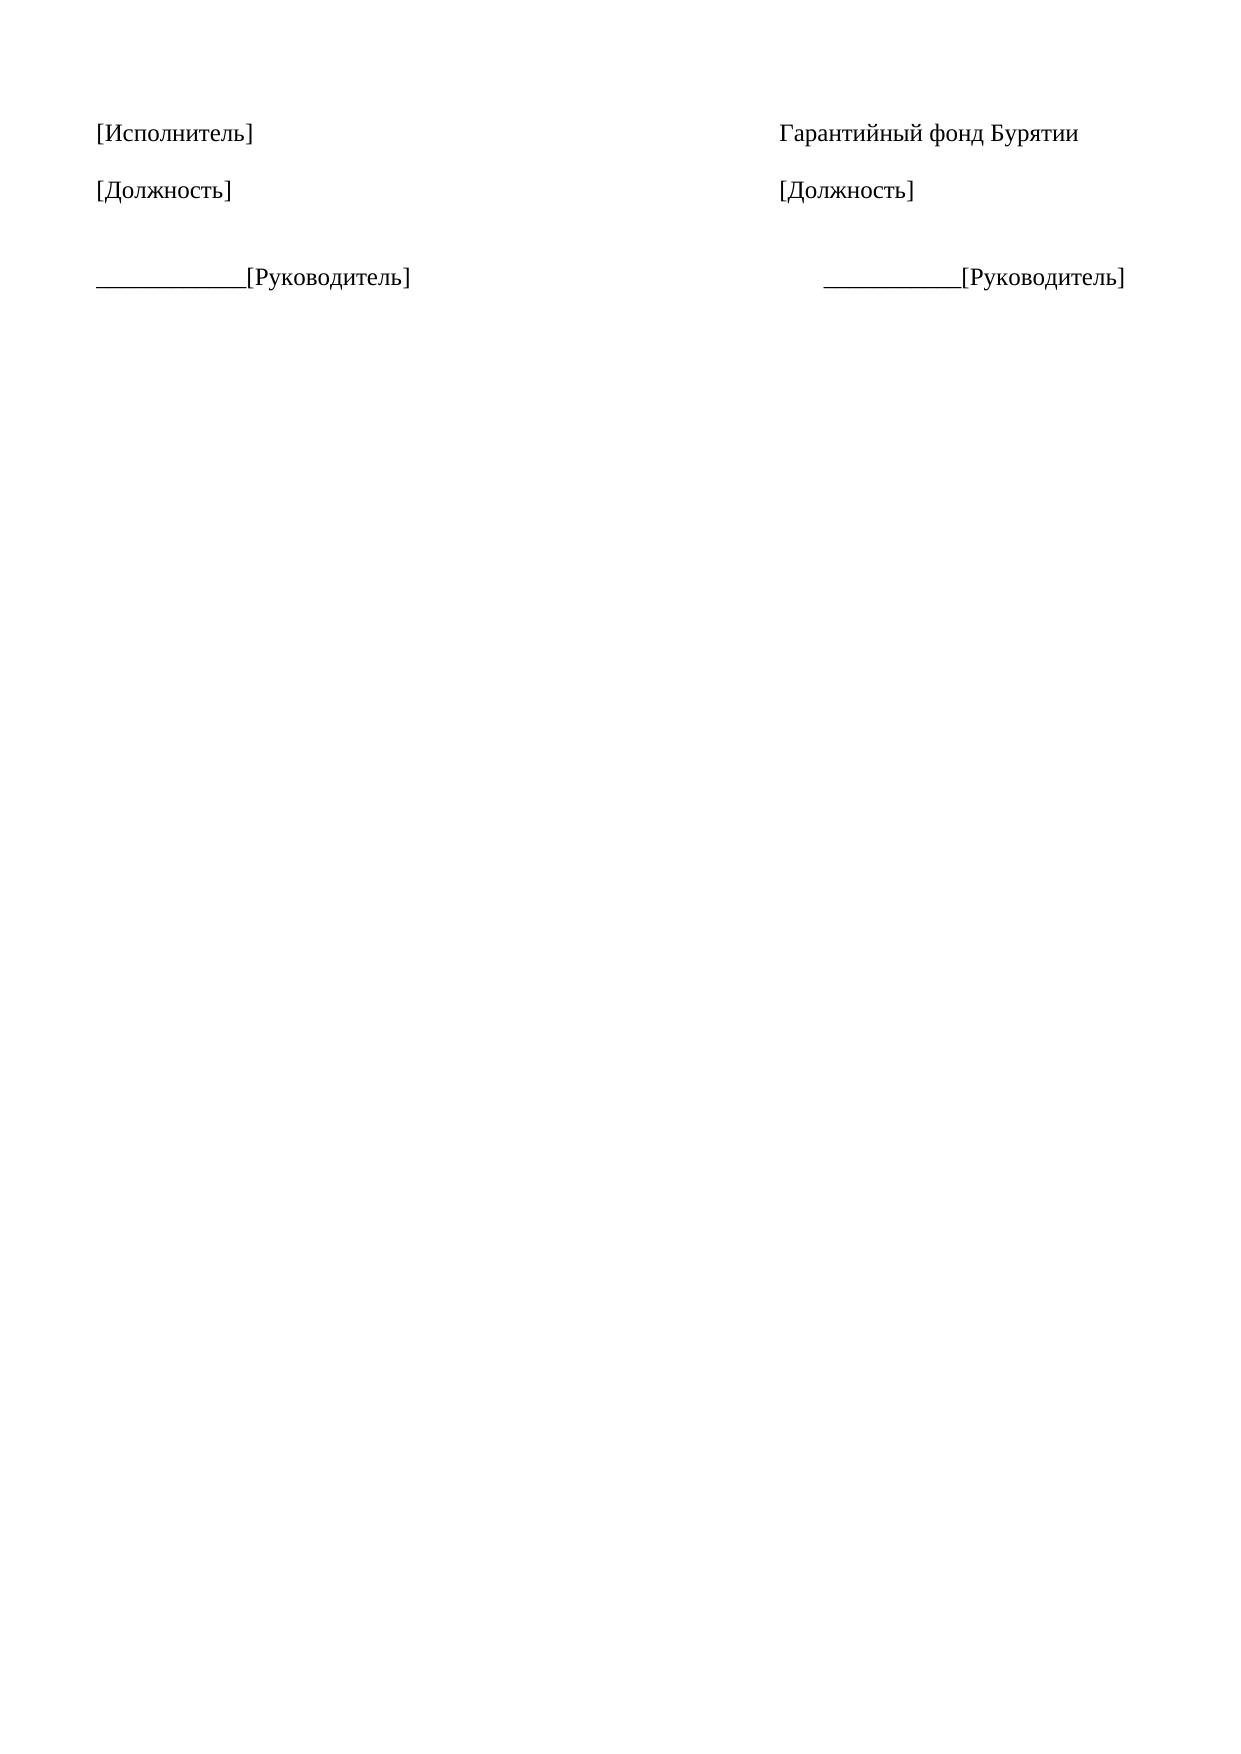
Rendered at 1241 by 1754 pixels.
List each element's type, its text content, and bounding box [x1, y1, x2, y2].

table_cell [Исполнитель] [Должность] ____________[Руководитель] [85, 118, 768, 319]
table_cell Гарантийный фонд Бурятии [Должность] ___________[Руководитель] [768, 118, 1181, 319]
